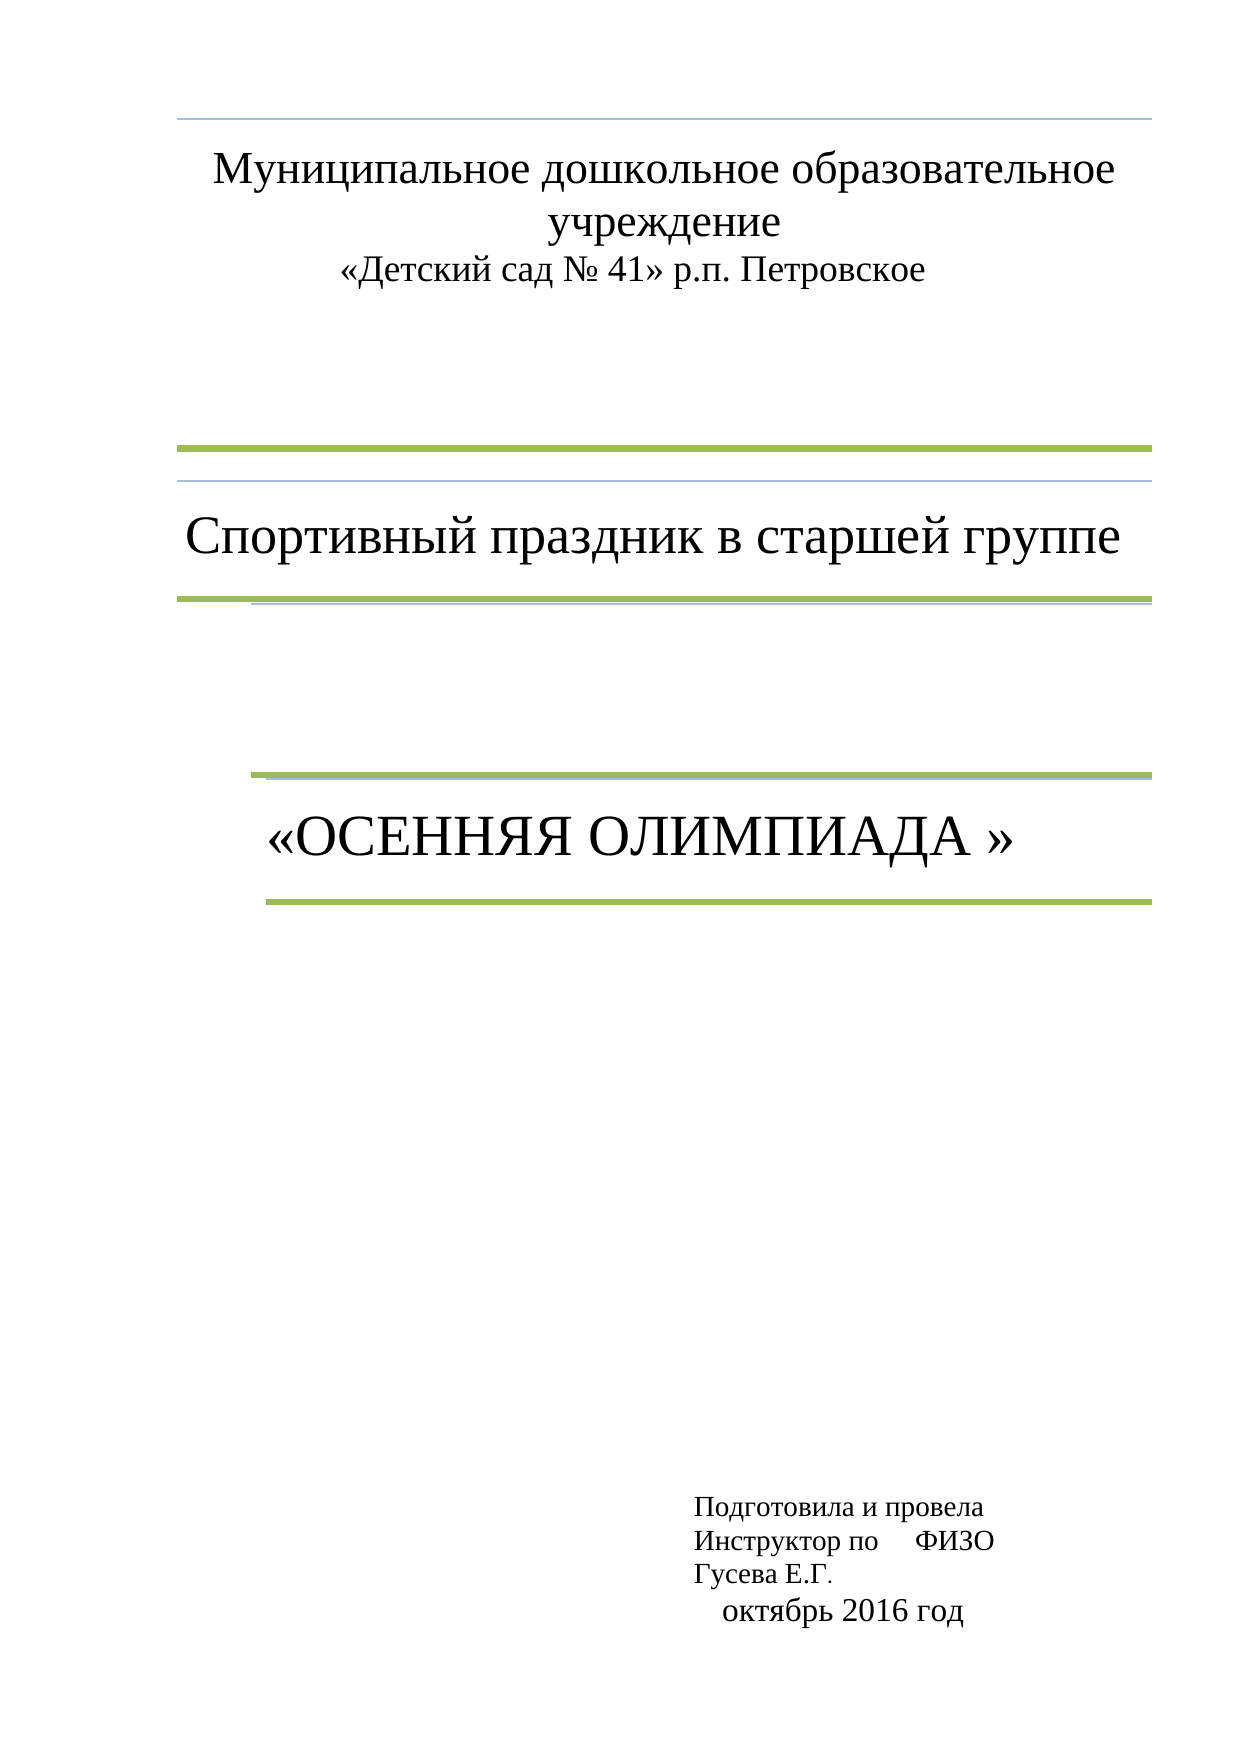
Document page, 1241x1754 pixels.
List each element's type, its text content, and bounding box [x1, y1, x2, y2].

title Муниципальное дошкольное образовательное учреждение [177, 120, 1152, 246]
text Инструктор по ФИЗО [177, 1523, 1152, 1556]
title Спортивный праздник в старшей группе [177, 482, 1152, 596]
text Гусева Е.Г. [177, 1556, 1152, 1590]
title «ОСЕННЯЯ ОЛИМПИАДА » [266, 780, 1152, 899]
text октябрь 2016 год [177, 1590, 1152, 1628]
title «Детский сад № 41» р.п. Петровское [177, 246, 1152, 289]
text Подготовила и провела [177, 1489, 1152, 1523]
